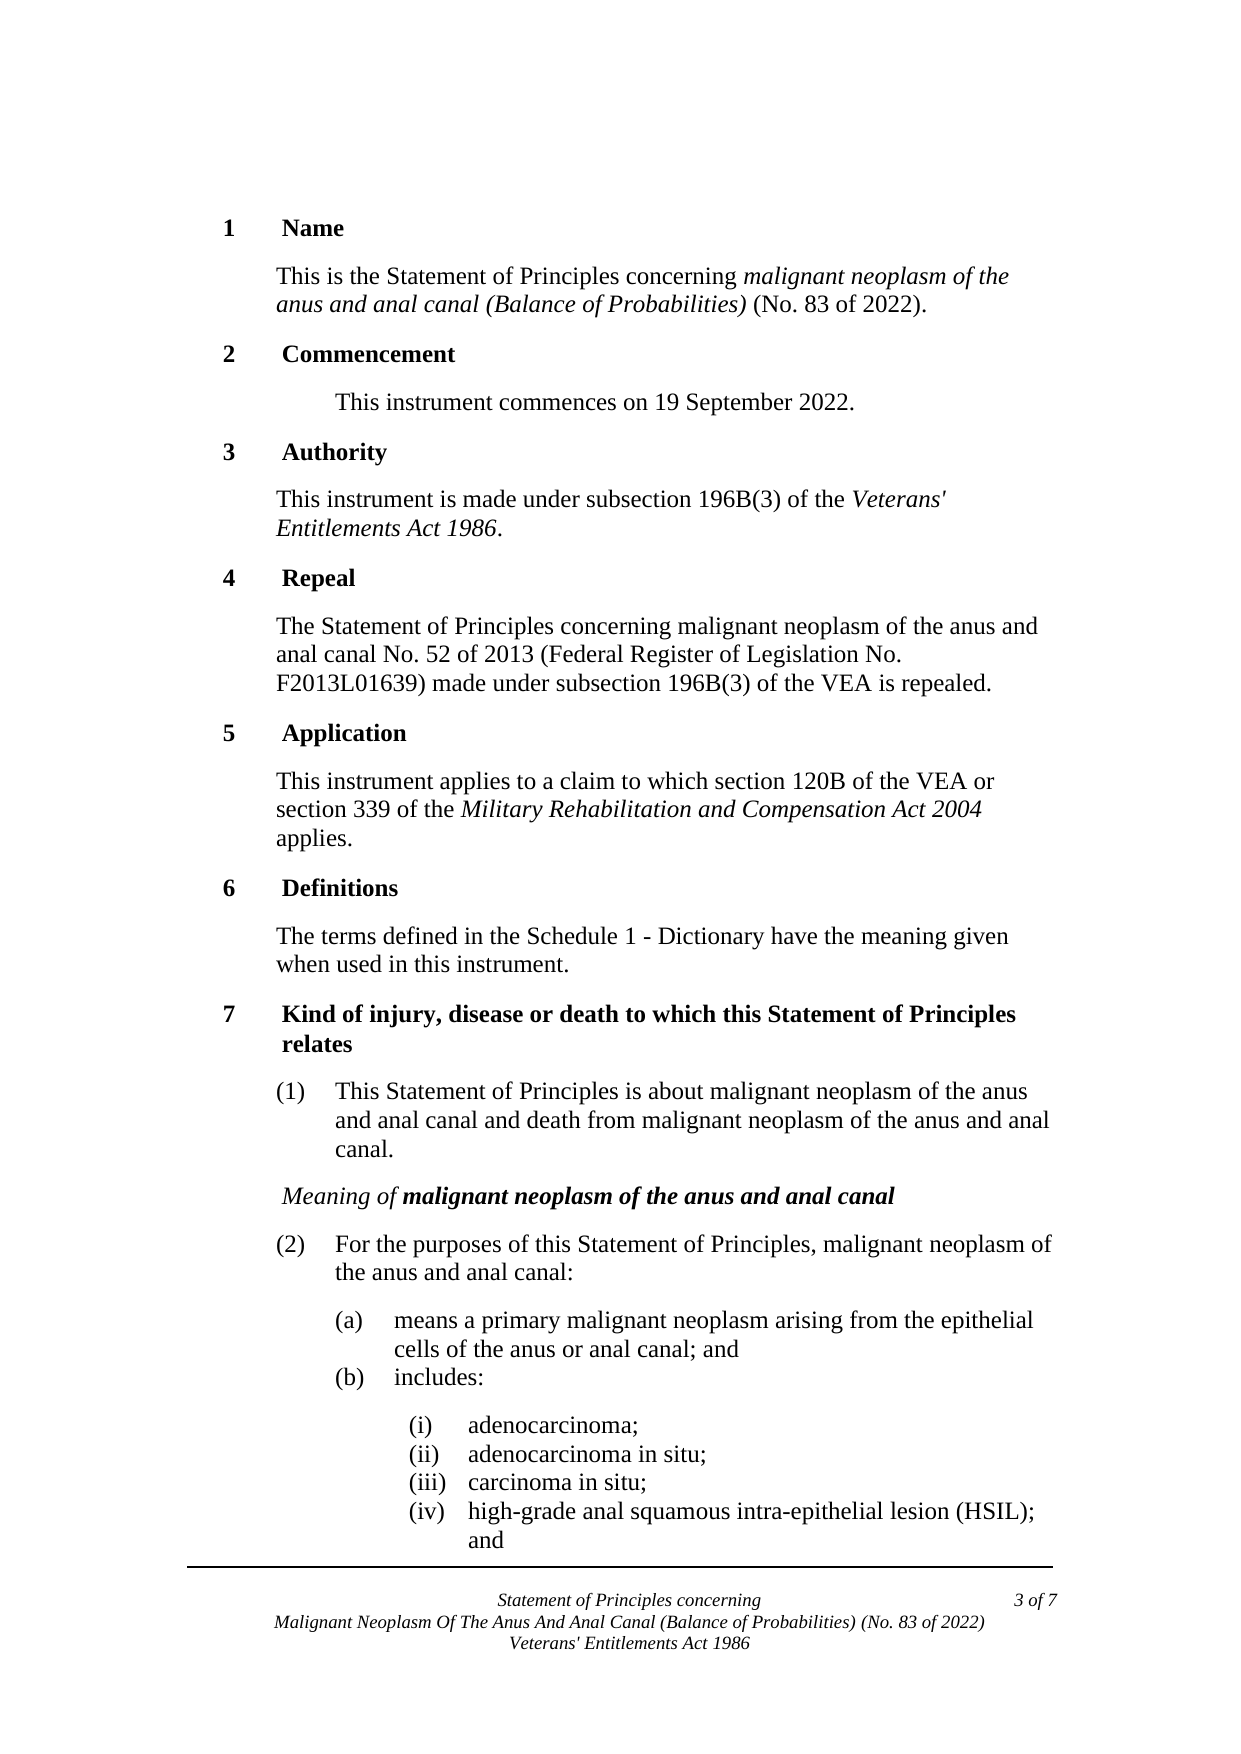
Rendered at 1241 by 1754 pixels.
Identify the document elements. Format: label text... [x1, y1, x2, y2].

text Meaning of malignant neoplasm of the anus and anal canal [282, 1181, 1053, 1210]
list adenocarcinoma in situ; [409, 1439, 1053, 1467]
text Name [223, 213, 1053, 242]
text The Statement of Principles concerning malignant neoplasm of the anus and anal canal No. 52 of 2013 (Federal Register of Legislation No. F2013L01639) made under subsection 196B(3) of the VEA is repealed. [276, 611, 1053, 697]
text This instrument commences on 19 September 2022. [276, 387, 1053, 416]
list high-grade anal squamous intra-epithelial lesion (HSIL); and [409, 1496, 1053, 1554]
list adenocarcinoma; [409, 1410, 1053, 1439]
text Definitions [223, 873, 1053, 902]
text For the purposes of this Statement of Principles, malignant neoplasm of the anus and anal canal: [276, 1229, 1053, 1286]
text This Statement of Principles is about malignant neoplasm of the anus and anal canal and death from malignant neoplasm of the anus and anal canal. [276, 1076, 1053, 1162]
text The terms defined in the Schedule 1 - Dictionary have the meaning given when used in this instrument. [276, 921, 1053, 978]
text Commencement [223, 339, 1053, 368]
text means a primary malignant neoplasm arising from the epithelial cells of the anus or anal canal; and [335, 1305, 1053, 1362]
text This instrument applies to a claim to which section 120B of the VEA or section 339 of the Military Rehabilitation and Compensation Act 2004 applies. [276, 766, 1053, 852]
text Application [223, 718, 1053, 747]
list Repeal [223, 563, 1053, 592]
text includes: [335, 1362, 1053, 1391]
text Kind of injury, disease or death to which this Statement of Principles relates [223, 999, 1053, 1057]
text This instrument is made under subsection 196B(3) of the Veterans' Entitlements Act 1986. [276, 484, 1053, 542]
text Authority [223, 437, 1053, 466]
text This is the Statement of Principles concerning malignant neoplasm of the anus and anal canal (Balance of Probabilities) (No. 83 of 2022). [276, 261, 1053, 318]
list carcinoma in situ; [409, 1467, 1053, 1496]
